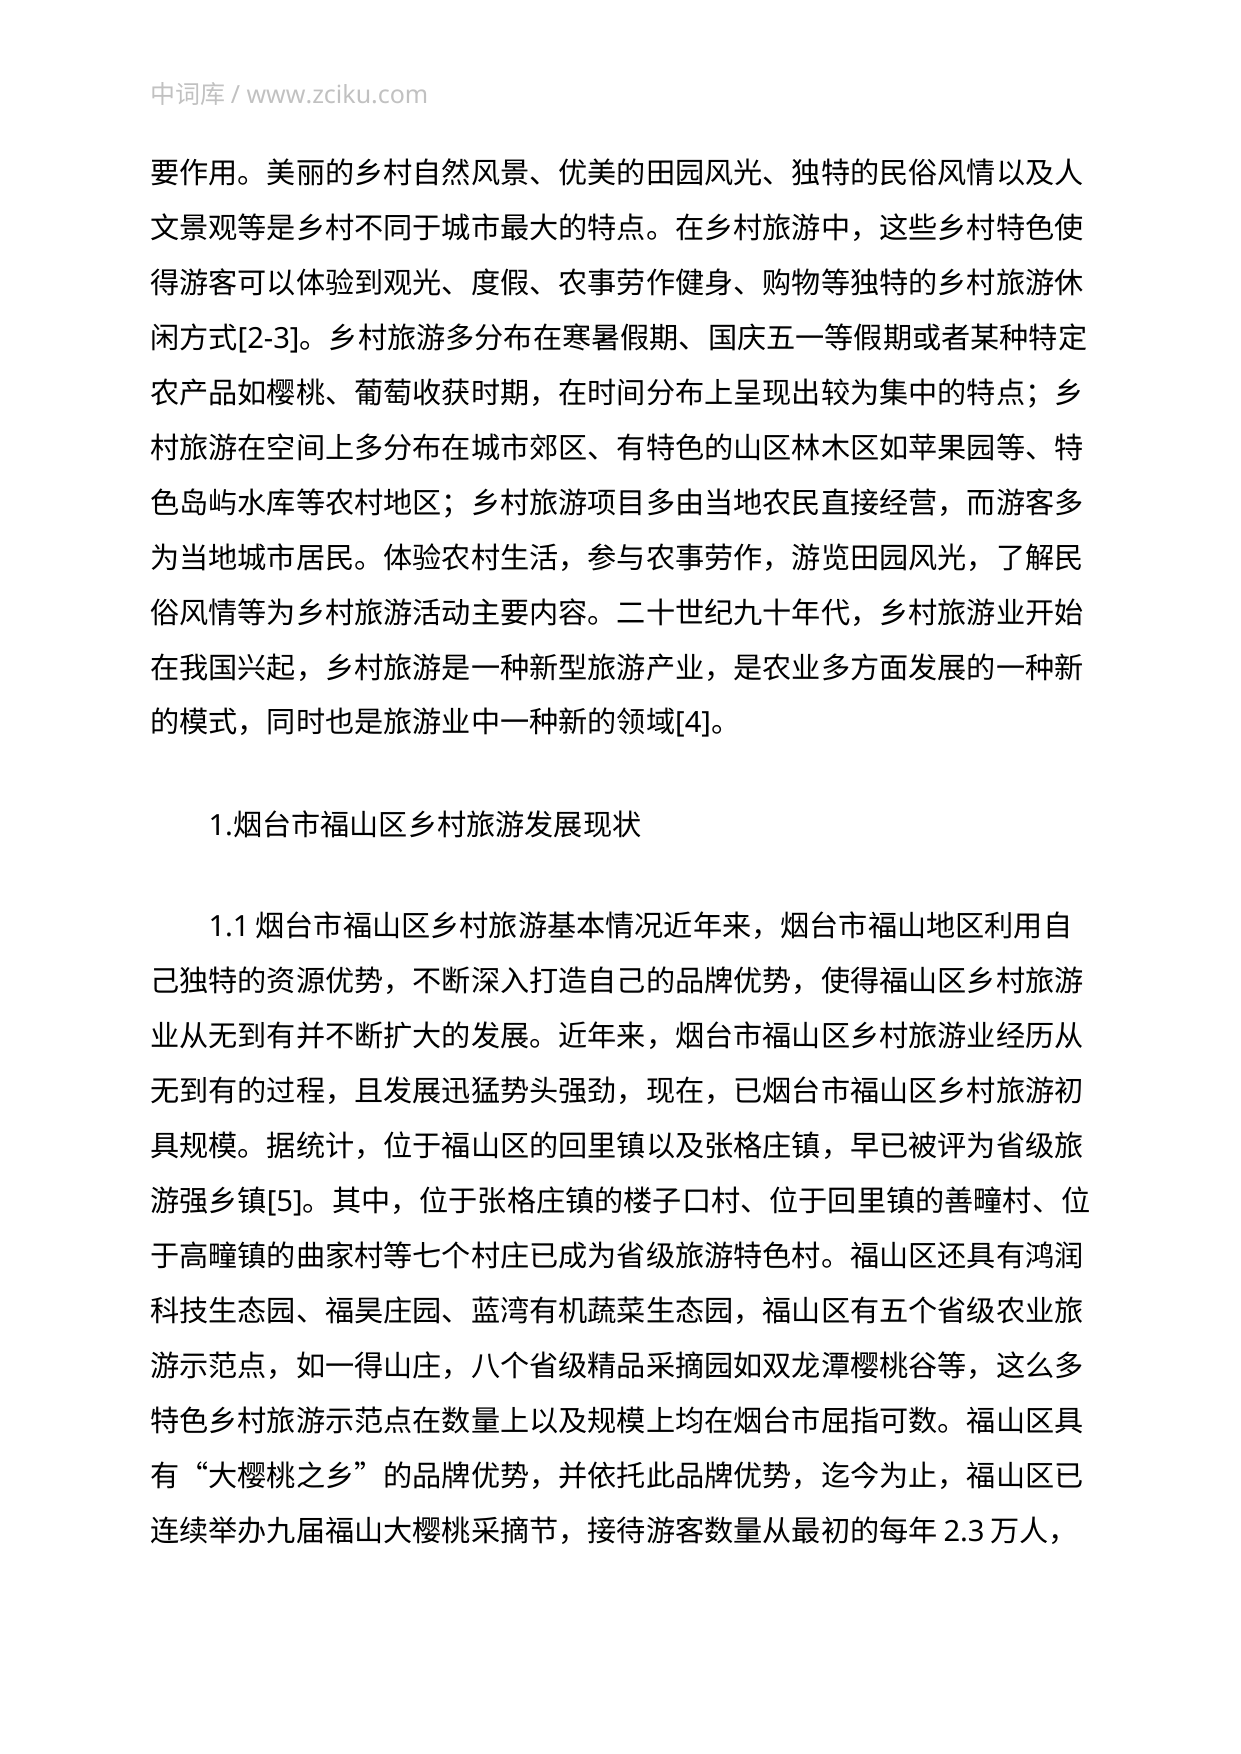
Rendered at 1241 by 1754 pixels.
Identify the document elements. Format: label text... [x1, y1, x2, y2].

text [150, 903, 1090, 1549]
text 1.烟台市福山区乡村旅游发展现状 [150, 801, 1090, 843]
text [150, 150, 1090, 741]
